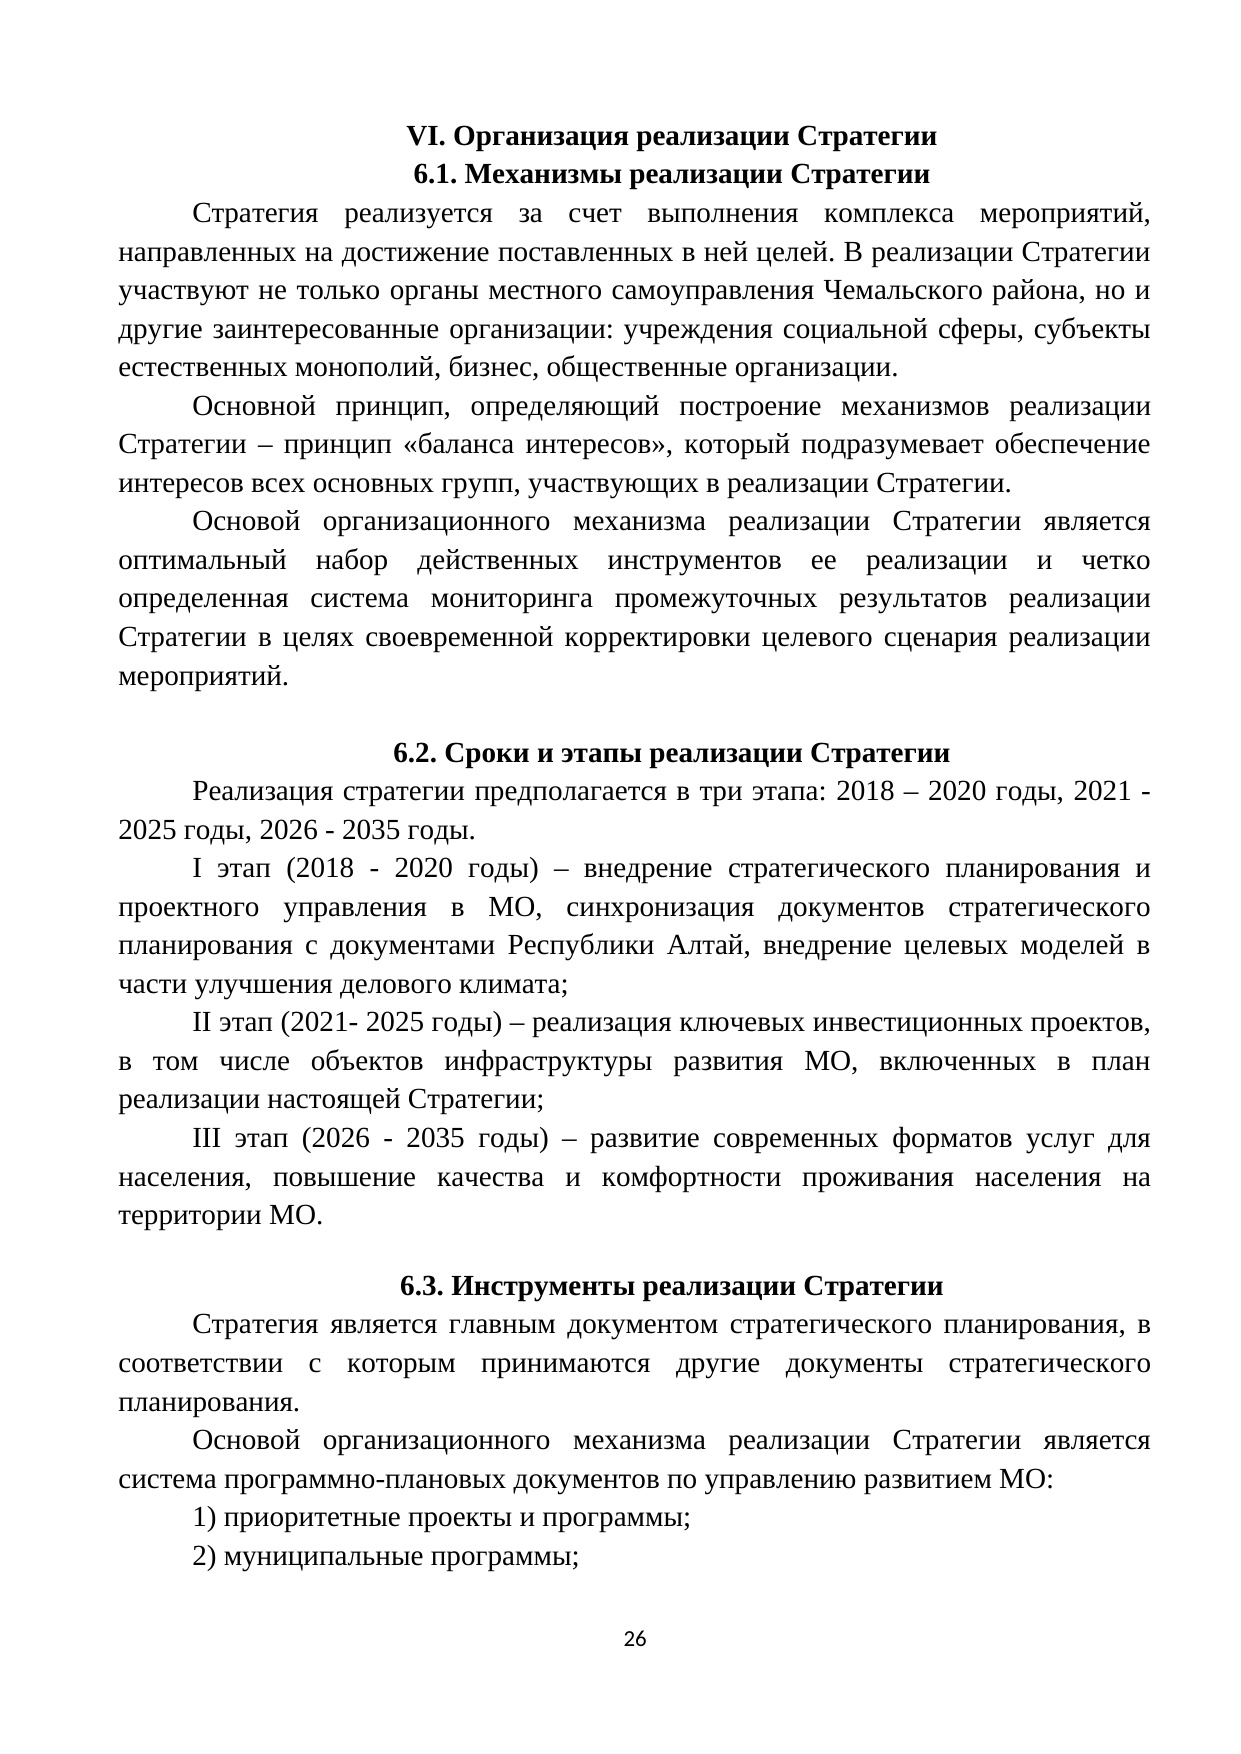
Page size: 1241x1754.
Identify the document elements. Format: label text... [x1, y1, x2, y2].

list приоритетные проекты и программы; [118, 1499, 1152, 1533]
text Стратегия является главным документом стратегического планирования, в соответствии с которым принимаются другие документы стратегического планирования. [118, 1307, 1152, 1417]
text II этап (2021- 2025 годы) – реализация ключевых инвестиционных проектов, в том числе объектов инфраструктуры развития МО, включенных в план реализации настоящей Стратегии; [118, 1004, 1152, 1115]
text Стратегия реализуется за счет выполнения комплекса мероприятий, направленных на достижение поставленных в ней целей. В реализации Стратегии участвуют не только органы местного самоуправления Чемальского района, но и другие заинтересованные организации: учреждения социальной сферы, субъекты естественных монополий, бизнес, общественные организации. [118, 195, 1152, 383]
subtitle 6.2. Сроки и этапы реализации Стратегии [118, 735, 1152, 768]
list муниципальные программы; [118, 1538, 1152, 1571]
subtitle VI. Организация реализации Стратегии [118, 118, 1152, 152]
subtitle 6.1. Механизмы реализации Стратегии [118, 157, 1152, 190]
subtitle 6.3. Инструменты реализации Стратегии [118, 1268, 1152, 1302]
text Основой организационного механизма реализации Стратегии является система программно-плановых документов по управлению развитием МО: [118, 1422, 1152, 1494]
text III этап (2026 - 2035 годы) – развитие современных форматов услуг для населения, повышение качества и комфортности проживания населения на территории МО. [118, 1120, 1152, 1231]
text I этап (2018 - 2020 годы) – внедрение стратегического планирования и проектного управления в МО, синхронизация документов стратегического планирования с документами Республики Алтай, внедрение целевых моделей в части улучшения делового климата; [118, 850, 1152, 999]
text Основой организационного механизма реализации Стратегии является оптимальный набор действенных инструментов ее реализации и четко определенная система мониторинга промежуточных результатов реализации Стратегии в целях своевременной корректировки целевого сценария реализации мероприятий. [118, 503, 1152, 691]
text Реализация стратегии предполагается в три этапа: 2018 – 2020 годы, 2021 - 2025 годы, 2026 - 2035 годы. [118, 773, 1152, 845]
text Основной принцип, определяющий построение механизмов реализации Стратегии – принцип «баланса интересов», который подразумевает обеспечение интересов всех основных групп, участвующих в реализации Стратегии. [118, 388, 1152, 498]
